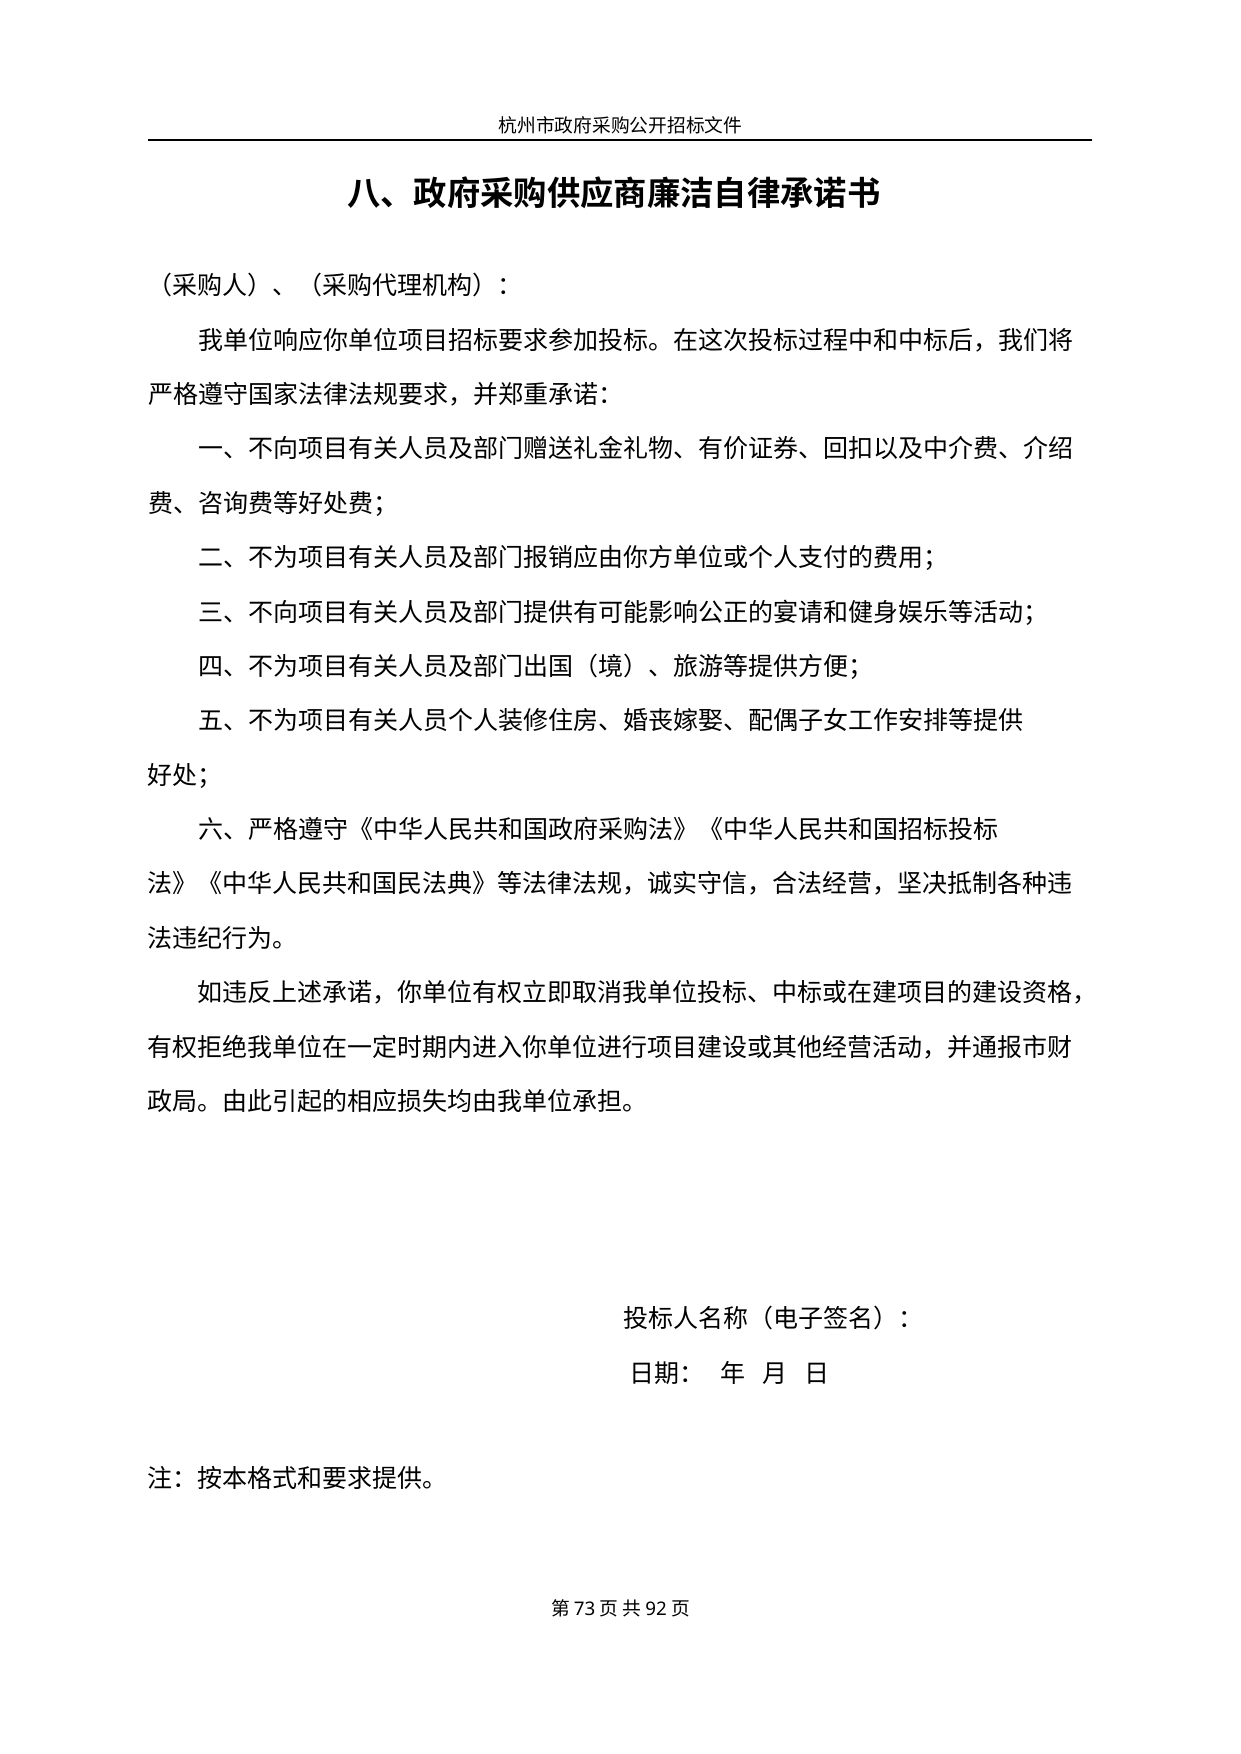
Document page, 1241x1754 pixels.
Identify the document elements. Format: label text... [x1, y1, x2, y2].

text 日期： 年 月 日 [629, 1353, 1092, 1389]
text 八、政府采购供应商廉洁自律承诺书 [148, 167, 1092, 215]
text 三、不向项目有关人员及部门提供有可能影响公正的宴请和健身娱乐等活动； [148, 592, 1092, 628]
text 我单位响应你单位项目招标要求参加投标。在这次投标过程中和中标后，我们将严格遵守国家法律法规要求，并郑重承诺： [148, 320, 1092, 411]
text （采购人）、（采购代理机构）： [148, 266, 1092, 302]
text 如违反上述承诺，你单位有权立即取消我单位投标、中标或在建项目的建设资格，有权拒绝我单位在一定时期内进入你单位进行项目建设或其他经营活动，并通报市财政局。由此引起的相应损失均由我单位承担。 [148, 973, 1092, 1118]
text 六、严格遵守《中华人民共和国政府采购法》《中华人民共和国招标投标 [198, 809, 1092, 846]
text 四、不为项目有关人员及部门出国（境）、旅游等提供方便； [148, 646, 1092, 683]
text 五、不为项目有关人员个人装修住房、婚丧嫁娶、配偶子女工作安排等提供 [198, 701, 1092, 737]
text 投标人名称（电子签名）： [148, 1299, 976, 1335]
text 一、不向项目有关人员及部门赠送礼金礼物、有价证券、回扣以及中介费、介绍费、咨询费等好处费； [148, 429, 1092, 519]
text 法》《中华人民共和国民法典》等法律法规，诚实守信，合法经营，坚决抵制各种违法违纪行为。 [148, 864, 1092, 954]
text 好处； [148, 755, 1092, 791]
text 注：按本格式和要求提供。 [148, 1459, 1049, 1495]
text 二、不为项目有关人员及部门报销应由你方单位或个人支付的费用； [148, 538, 1092, 574]
